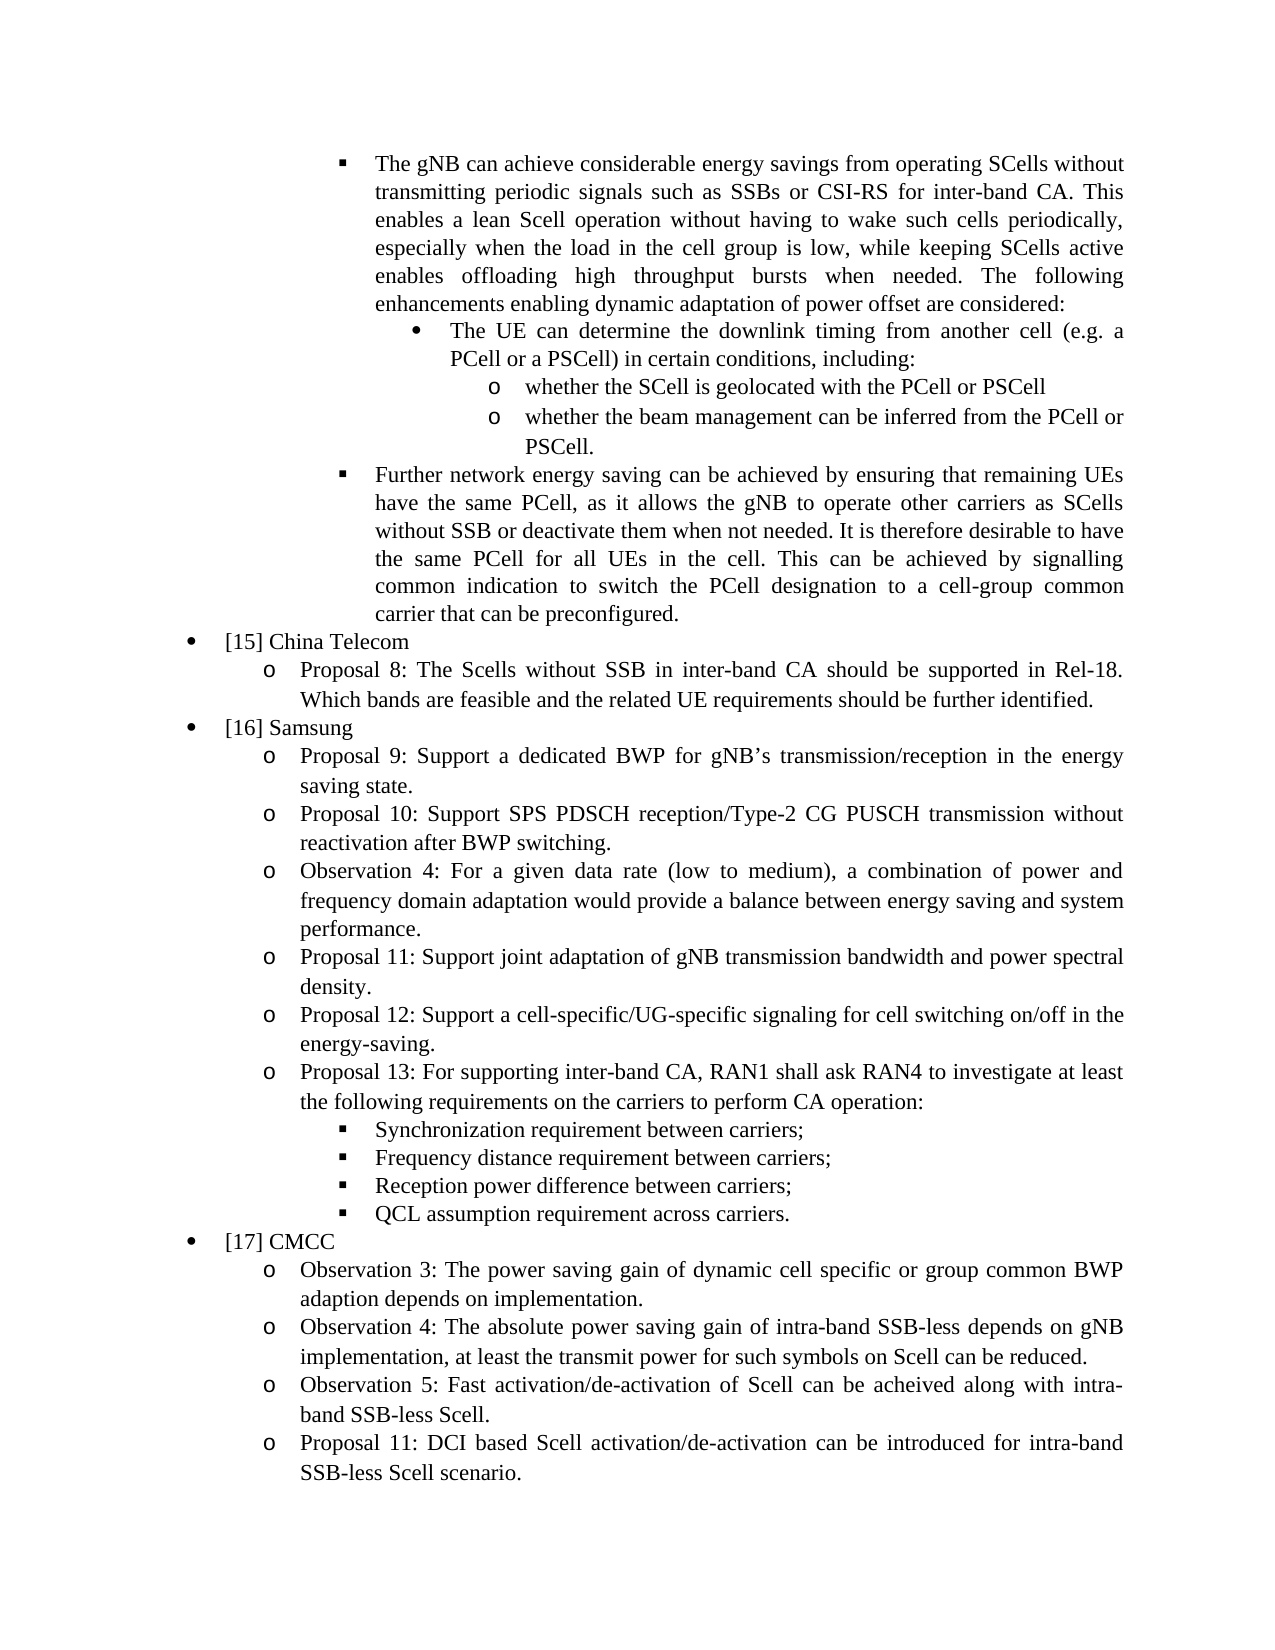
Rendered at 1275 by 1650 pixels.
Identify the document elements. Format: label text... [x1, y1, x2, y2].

list Observation 4: The absolute power saving gain of intra-band SSB-less depends on gNB implementation, at least the transmit power for such symbols on Scell can be reduced. [262, 1313, 1125, 1369]
list [15] China Telecom [187, 628, 1125, 655]
list Proposal 11: Support joint adaptation of gNB transmission bandwidth and power spectral density. [262, 943, 1125, 999]
list whether the beam management can be inferred from the PCell or PSCell. [487, 403, 1125, 459]
list Reception power difference between carriers; [337, 1172, 1125, 1198]
list Synchronization requirement between carriers; [337, 1116, 1125, 1142]
list Proposal 10: Support SPS PDSCH reception/Type-2 CG PUSCH transmission without reactivation after BWP switching. [262, 800, 1125, 856]
list [16] Samsung [187, 714, 1125, 740]
list Proposal 12: Support a cell-specific/UG-specific signaling for cell switching on/off in the energy-saving. [262, 1001, 1125, 1057]
list Observation 5: Fast activation/de-activation of Scell can be acheived along with intra-band SSB-less Scell. [262, 1371, 1125, 1427]
list [17] CMCC [187, 1228, 1125, 1254]
list Proposal 11: DCI based Scell activation/de-activation can be introduced for intra-band SSB-less Scell scenario. [262, 1429, 1125, 1485]
list The UE can determine the downlink timing from another cell (e.g. a PCell or a PSCell) in certain conditions, including: [412, 317, 1125, 372]
list Observation 4: For a given data rate (low to medium), a combination of power and frequency domain adaptation would provide a balance between energy saving and system performance. [262, 857, 1125, 941]
list QCL assumption requirement across carriers. [337, 1200, 1125, 1226]
list Proposal 9: Support a dedicated BWP for gNB’s transmission/reception in the energy saving state. [262, 742, 1125, 798]
list The gNB can achieve considerable energy savings from operating SCells without transmitting periodic signals such as SSBs or CSI-RS for inter-band CA. This enables a lean Scell operation without having to wake such cells periodically, especially when the load in the cell group is low, while keeping SCells active enables offloading high throughput bursts when needed. The following enhancements enabling dynamic adaptation of power offset are considered: [337, 150, 1125, 316]
list Further network energy saving can be achieved by ensuring that remaining UEs have the same PCell, as it allows the gNB to operate other carriers as SCells without SSB or deactivate them when not needed. It is therefore desirable to have the same PCell for all UEs in the cell. This can be achieved by signalling common indication to switch the PCell designation to a cell-group common carrier that can be preconfigured. [337, 461, 1125, 627]
list Observation 3: The power saving gain of dynamic cell specific or group common BWP adaption depends on implementation. [262, 1256, 1125, 1312]
list whether the SCell is geolocated with the PCell or PSCell [487, 373, 1125, 402]
list Frequency distance requirement between carriers; [337, 1144, 1125, 1170]
list Proposal 13: For supporting inter-band CA, RAN1 shall ask RAN4 to investigate at least the following requirements on the carriers to perform CA operation: [262, 1058, 1125, 1114]
list Proposal 8: The Scells without SSB in inter-band CA should be supported in Rel-18. Which bands are feasible and the related UE requirements should be further identified. [262, 656, 1125, 712]
